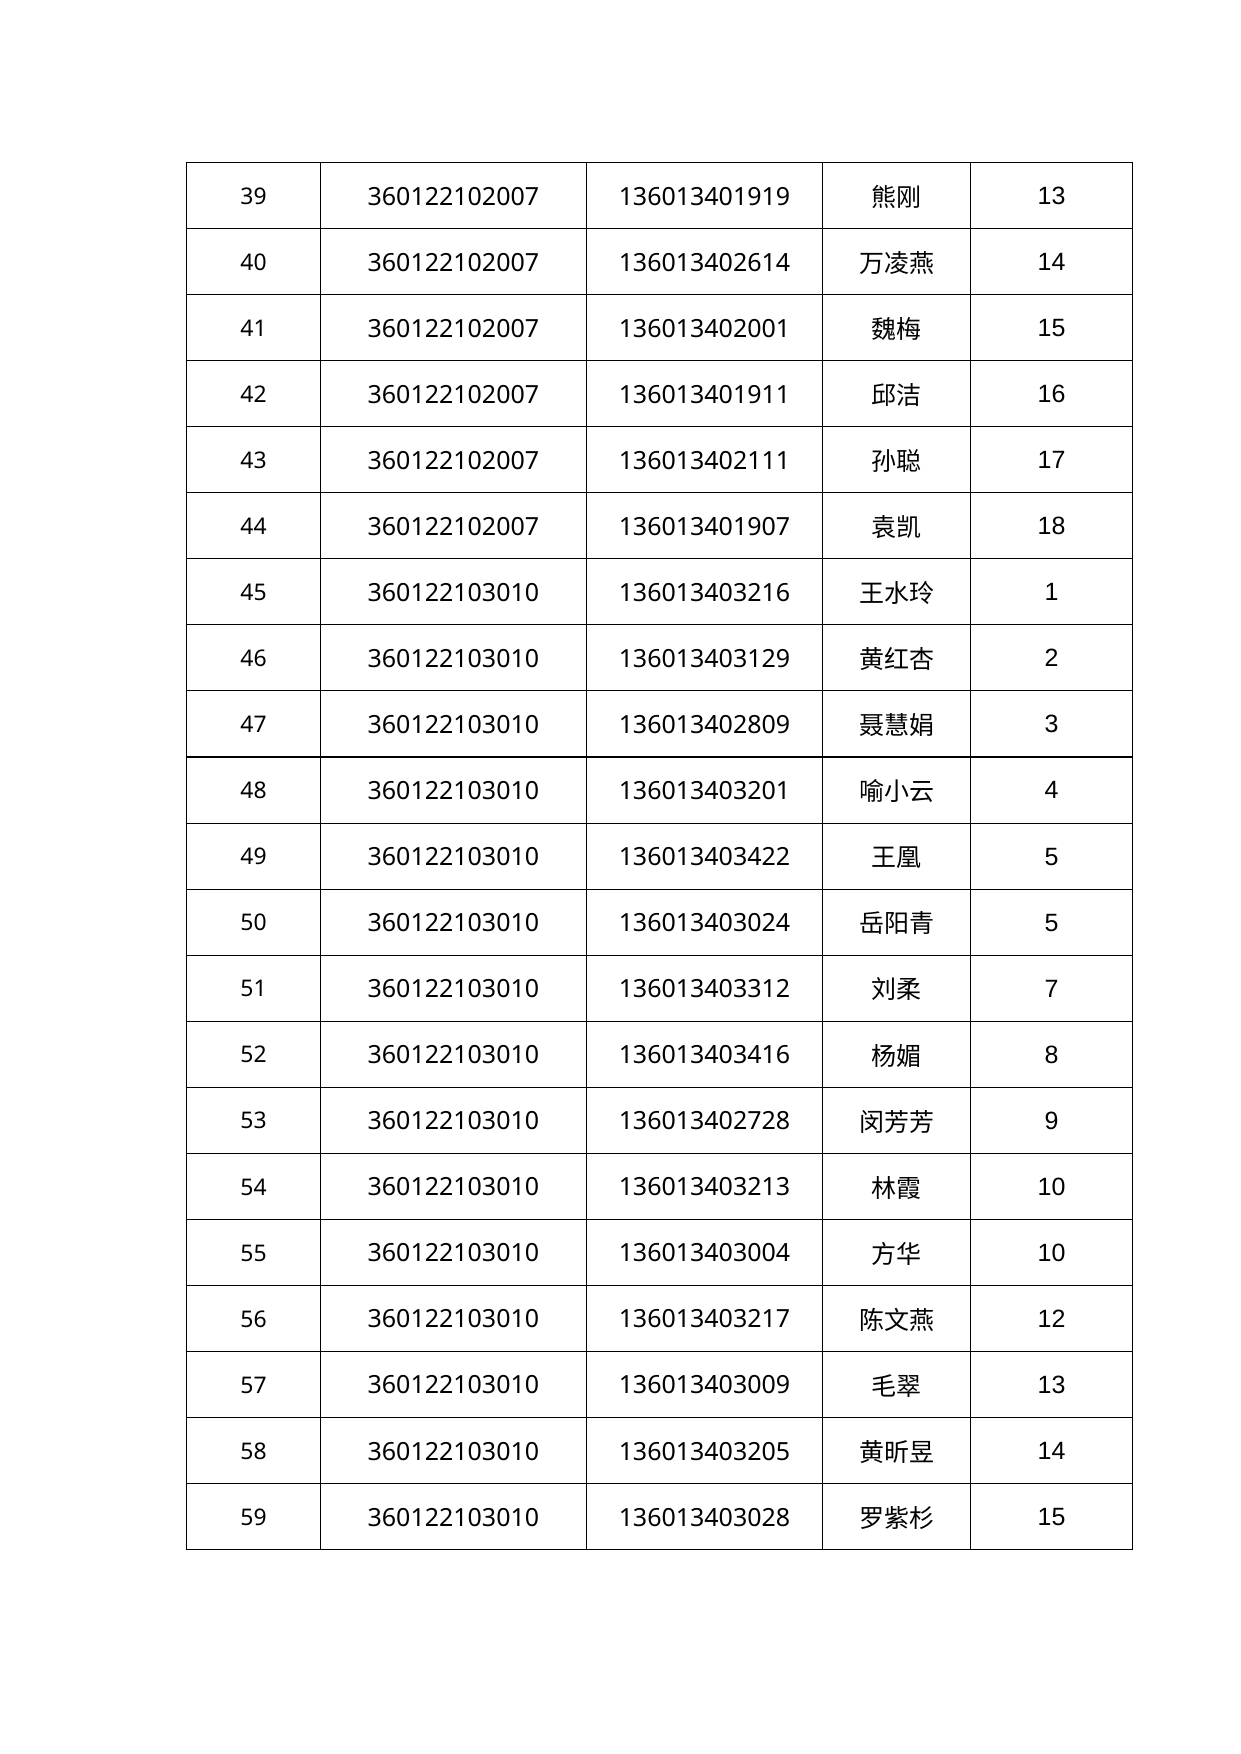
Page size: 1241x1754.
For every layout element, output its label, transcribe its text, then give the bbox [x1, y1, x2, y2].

table_cell 14 [971, 1418, 1132, 1483]
table_cell 136013401919 [587, 163, 822, 228]
table_cell 13 [971, 163, 1132, 228]
table_cell 杨媚 [823, 1022, 970, 1087]
table_cell 53 [187, 1088, 320, 1153]
table_cell 5 [971, 824, 1132, 888]
table_cell 袁凯 [823, 493, 970, 558]
table_cell 喻小云 [823, 758, 970, 822]
table_cell 136013401911 [587, 361, 822, 426]
table_cell 42 [187, 361, 320, 426]
table_cell 360122103010 [321, 824, 586, 888]
table_cell 360122102007 [321, 229, 586, 294]
table_cell 黄昕昱 [823, 1418, 970, 1483]
table_cell 50 [187, 890, 320, 954]
table_cell 10 [971, 1154, 1132, 1219]
table_cell 360122103010 [321, 890, 586, 954]
table_cell 51 [187, 956, 320, 1021]
table_cell 熊刚 [823, 163, 970, 228]
table_cell 41 [187, 295, 320, 360]
table_cell 136013403312 [587, 956, 822, 1021]
table_cell 360122103010 [321, 691, 586, 756]
table_cell 360122103010 [321, 1220, 586, 1285]
table_cell 136013402001 [587, 295, 822, 360]
table_cell 136013403422 [587, 824, 822, 888]
table_cell 毛翠 [823, 1352, 970, 1417]
table_cell 罗紫杉 [823, 1484, 970, 1549]
table_cell 40 [187, 229, 320, 294]
table_cell 360122103010 [321, 625, 586, 690]
table_cell 54 [187, 1154, 320, 1219]
table_cell 360122103010 [321, 1154, 586, 1219]
table_cell 360122103010 [321, 1088, 586, 1153]
table_cell 聂慧娟 [823, 691, 970, 756]
table_cell 47 [187, 691, 320, 756]
table_cell 1 [971, 559, 1132, 624]
table_cell 136013403004 [587, 1220, 822, 1285]
table_cell 360122102007 [321, 295, 586, 360]
table_cell 360122103010 [321, 1418, 586, 1483]
table_cell 360122103010 [321, 1022, 586, 1087]
table_cell 15 [971, 295, 1132, 360]
table_cell 13 [971, 1352, 1132, 1417]
table_cell 360122102007 [321, 493, 586, 558]
table_cell 方华 [823, 1220, 970, 1285]
table_cell 林霞 [823, 1154, 970, 1219]
table_cell 360122102007 [321, 427, 586, 492]
table_cell 136013403201 [587, 758, 822, 822]
table_cell 136013403213 [587, 1154, 822, 1219]
table_cell 360122103010 [321, 1286, 586, 1351]
table_cell 136013402809 [587, 691, 822, 756]
table_cell 王水玲 [823, 559, 970, 624]
table_cell 王凰 [823, 824, 970, 888]
table_cell 136013403009 [587, 1352, 822, 1417]
table_cell 45 [187, 559, 320, 624]
table_cell 15 [971, 1484, 1132, 1549]
table_cell 136013403205 [587, 1418, 822, 1483]
table_cell 刘柔 [823, 956, 970, 1021]
table_cell 44 [187, 493, 320, 558]
table_cell 136013402614 [587, 229, 822, 294]
table_cell 8 [971, 1022, 1132, 1087]
table_cell 360122103010 [321, 956, 586, 1021]
table_cell 360122103010 [321, 559, 586, 624]
table_cell 7 [971, 956, 1132, 1021]
table_cell 136013403216 [587, 559, 822, 624]
table_cell 136013403416 [587, 1022, 822, 1087]
table_cell 5 [971, 890, 1132, 954]
table_cell 12 [971, 1286, 1132, 1351]
table_cell 56 [187, 1286, 320, 1351]
table_cell 4 [971, 758, 1132, 822]
table_cell 17 [971, 427, 1132, 492]
table_cell 39 [187, 163, 320, 228]
table_cell 46 [187, 625, 320, 690]
table_cell 360122103010 [321, 1484, 586, 1549]
table_cell 136013402728 [587, 1088, 822, 1153]
table_cell 孙聪 [823, 427, 970, 492]
table_cell 黄红杏 [823, 625, 970, 690]
table_cell 57 [187, 1352, 320, 1417]
table_cell 3 [971, 691, 1132, 756]
table_cell 闵芳芳 [823, 1088, 970, 1153]
table_cell 16 [971, 361, 1132, 426]
table_cell 136013403028 [587, 1484, 822, 1549]
table_cell 18 [971, 493, 1132, 558]
table_cell 52 [187, 1022, 320, 1087]
table_cell 14 [971, 229, 1132, 294]
table_cell 136013403217 [587, 1286, 822, 1351]
table_cell 360122102007 [321, 163, 586, 228]
table_cell 360122102007 [321, 361, 586, 426]
table_cell 48 [187, 758, 320, 822]
table_cell 360122103010 [321, 758, 586, 822]
table_cell 360122103010 [321, 1352, 586, 1417]
table_cell 58 [187, 1418, 320, 1483]
table_cell 邱洁 [823, 361, 970, 426]
table_cell 49 [187, 824, 320, 888]
table_cell 万凌燕 [823, 229, 970, 294]
table_cell 陈文燕 [823, 1286, 970, 1351]
table_cell 43 [187, 427, 320, 492]
table_cell 136013403024 [587, 890, 822, 954]
table_cell 魏梅 [823, 295, 970, 360]
table_cell 59 [187, 1484, 320, 1549]
table_cell 9 [971, 1088, 1132, 1153]
table_cell 136013402111 [587, 427, 822, 492]
table_cell 2 [971, 625, 1132, 690]
table_cell 岳阳青 [823, 890, 970, 954]
table_cell 136013403129 [587, 625, 822, 690]
table_cell 136013401907 [587, 493, 822, 558]
table_cell 55 [187, 1220, 320, 1285]
table_cell 10 [971, 1220, 1132, 1285]
